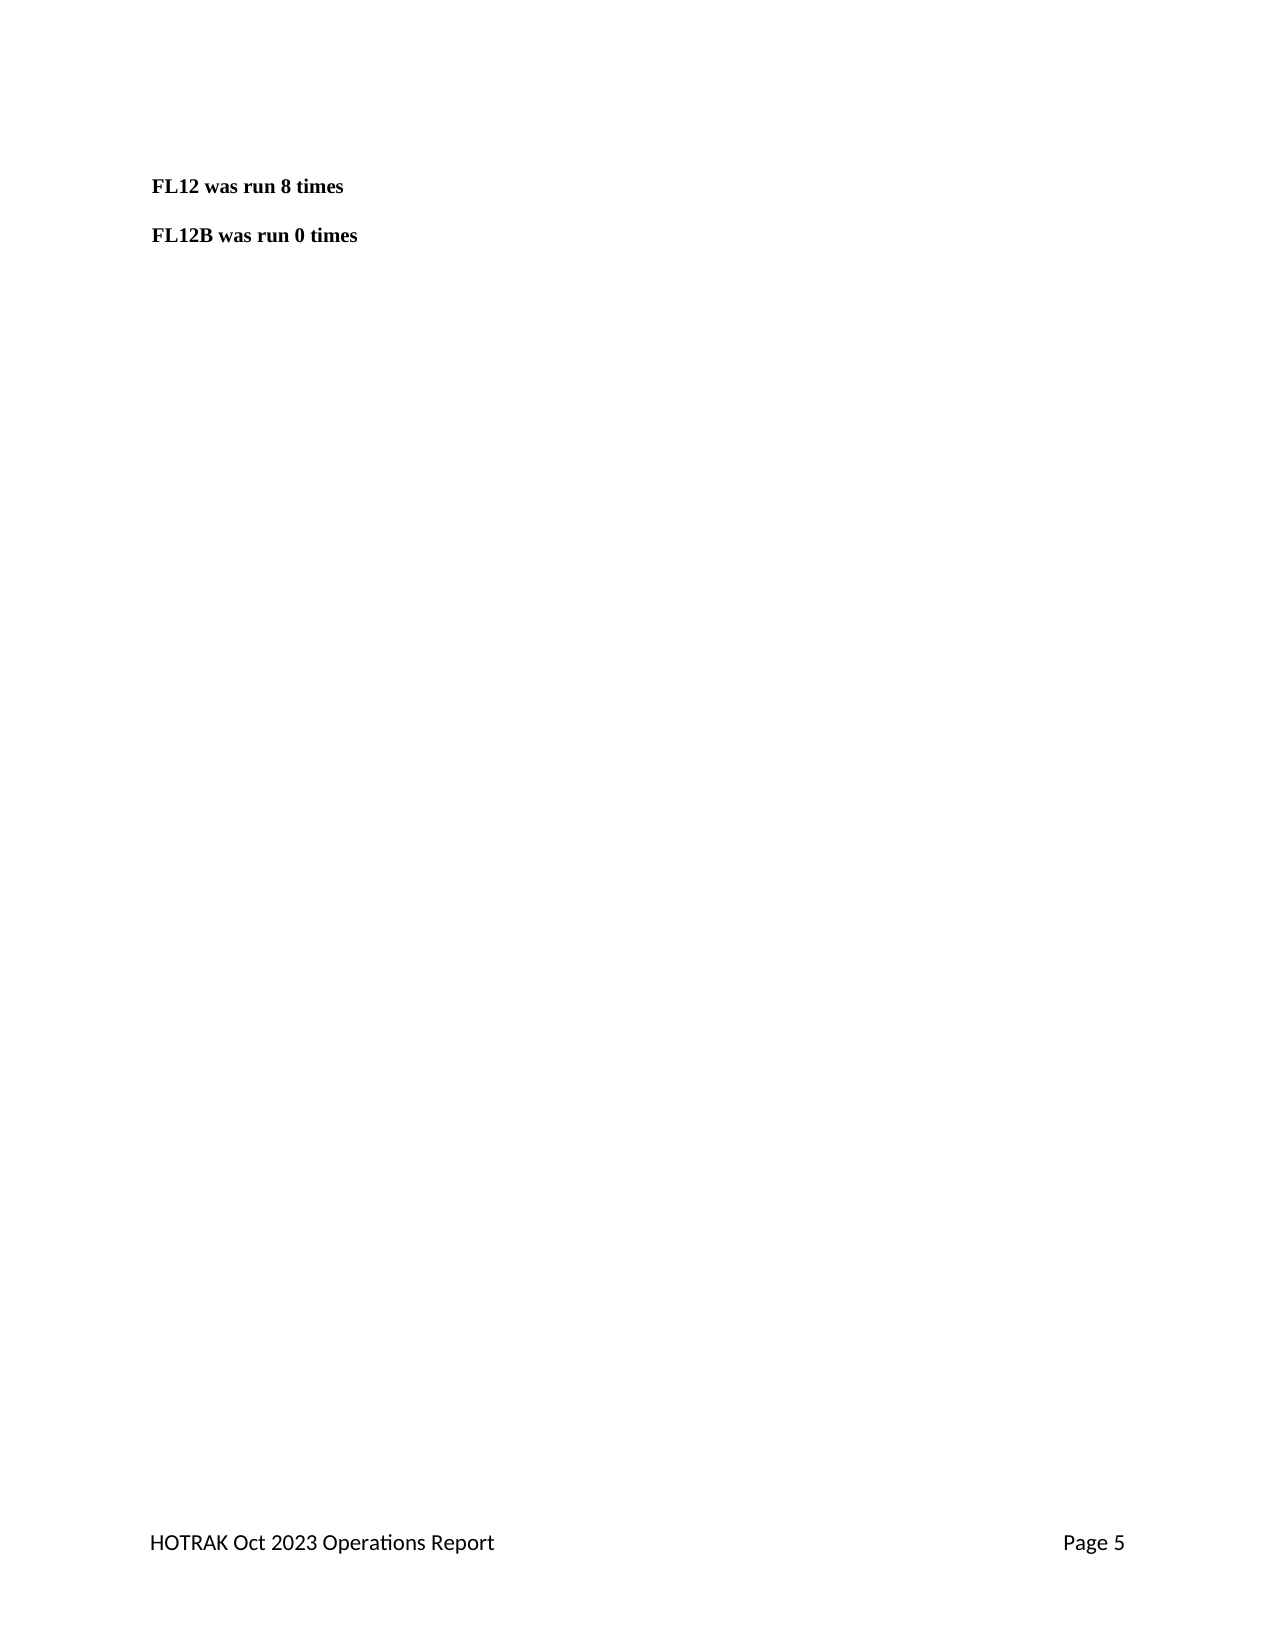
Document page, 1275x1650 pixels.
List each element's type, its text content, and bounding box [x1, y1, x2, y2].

table_cell FL12B was run 0 times [150, 198, 410, 247]
table_cell FL12 was run 8 times [150, 150, 410, 198]
